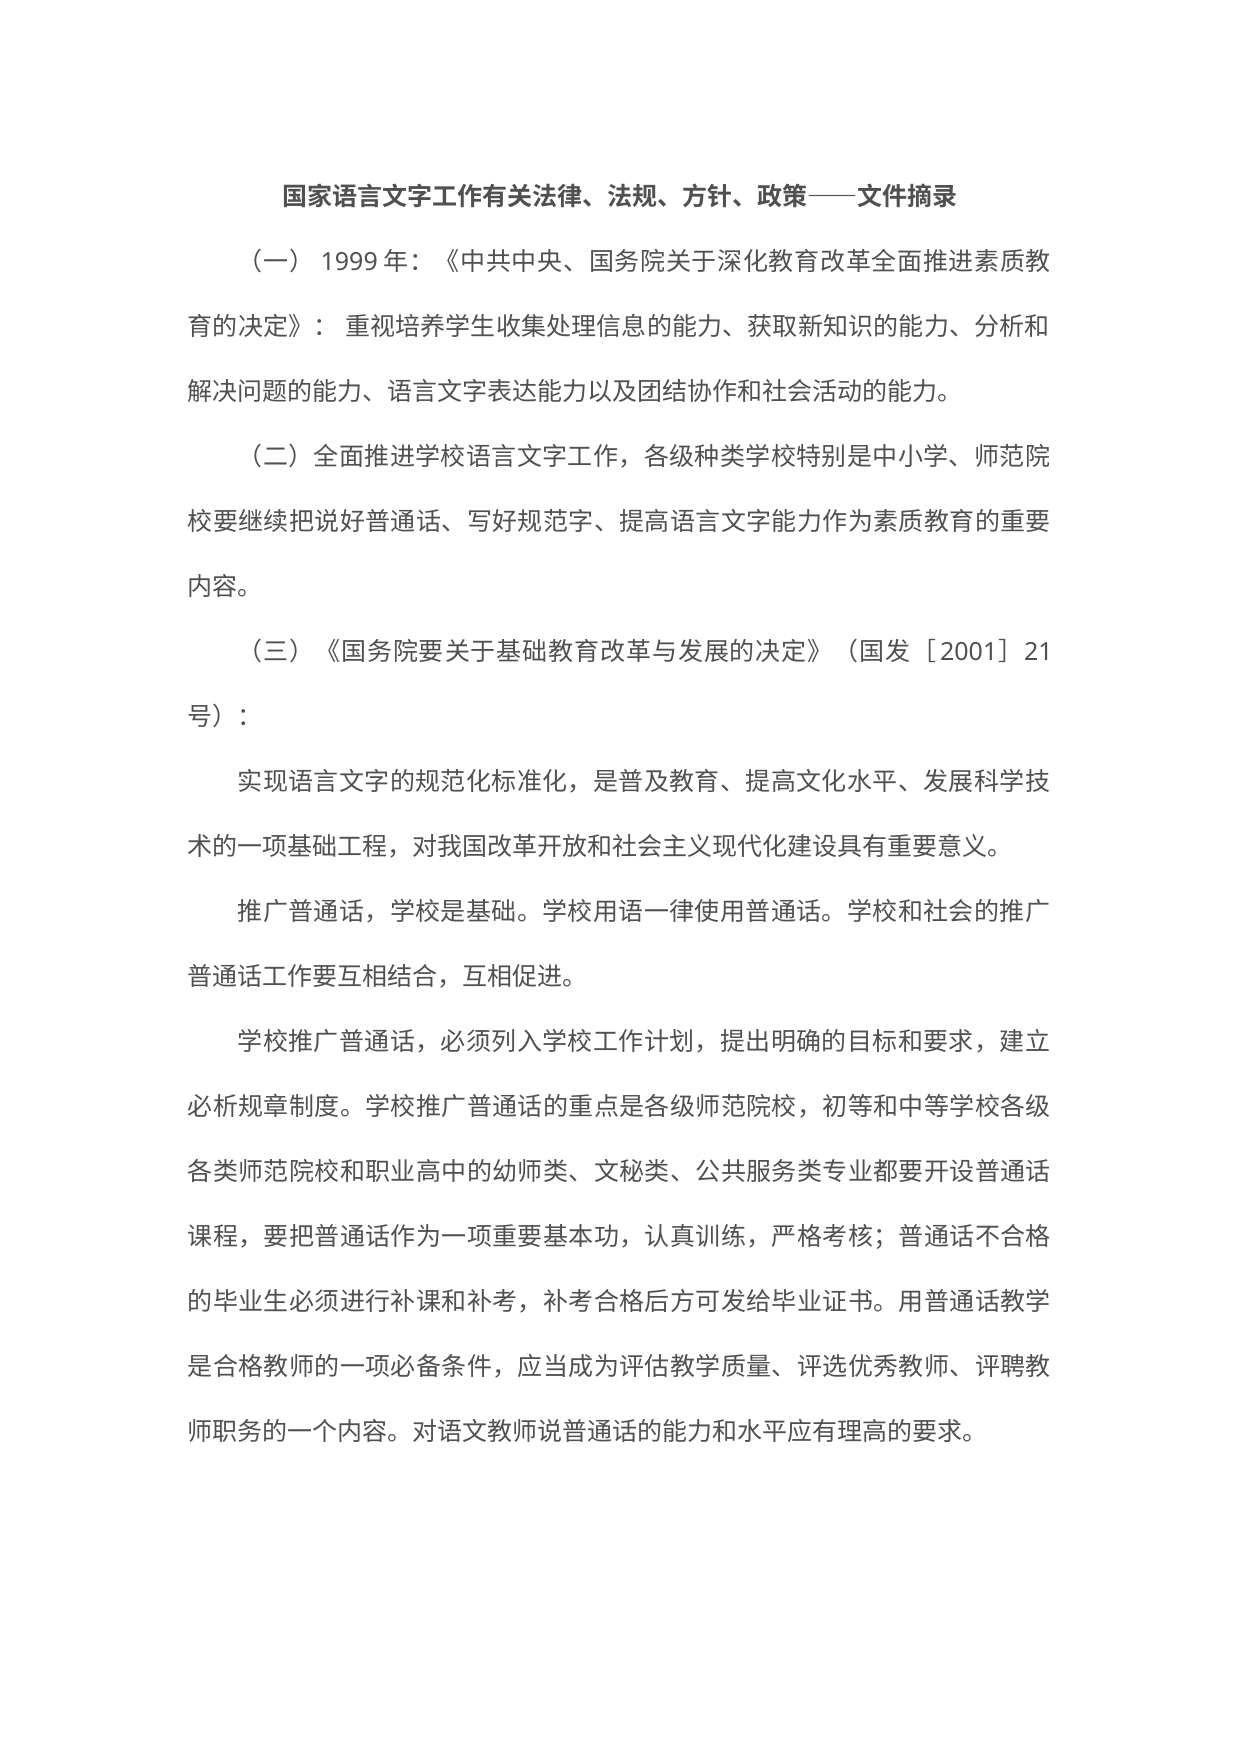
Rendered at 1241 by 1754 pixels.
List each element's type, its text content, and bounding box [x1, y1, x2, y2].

text 实现语言文字的规范化标准化，是普及教育、提高文化水平、发展科学技术的一项基础工程，对我国改革开放和社会主义现代化建设具有重要意义。 [187, 747, 1053, 877]
text （二）全面推进学校语言文字工作，各级种类学校特别是中小学、师范院校要继续把说好普通话、写好规范字、提高语言文字能力作为素质教育的重要内容。 [187, 422, 1053, 617]
text 学校推广普通话，必须列入学校工作计划，提出明确的目标和要求，建立必析规章制度。学校推广普通话的重点是各级师范院校，初等和中等学校各级各类师范院校和职业高中的幼师类、文秘类、公共服务类专业都要开设普通话课程，要把普通话作为一项重要基本功，认真训练，严格考核；普通话不合格的毕业生必须进行补课和补考，补考合格后方可发给毕业证书。用普通话教学是合格教师的一项必备条件，应当成为评估教学质量、评选优秀教师、评聘教师职务的一个内容。对语文教师说普通话的能力和水平应有理高的要求。 [187, 1007, 1053, 1462]
text 国家语言文字工作有关法律、法规、方针、政策——文件摘录 [187, 162, 1053, 227]
text 推广普通话，学校是基础。学校用语一律使用普通话。学校和社会的推广普通话工作要互相结合，互相促进。 [187, 877, 1053, 1007]
text （一） 1999年：《中共中央、国务院关于深化教育改革全面推进素质教育的决定》： 重视培养学生收集处理信息的能力、获取新知识的能力、分析和解决问题的能力、语言文字表达能力以及团结协作和社会活动的能力。 [187, 227, 1053, 422]
text （三）《国务院要关于基础教育改革与发展的决定》（国发［2001］21号）： [187, 617, 1053, 747]
